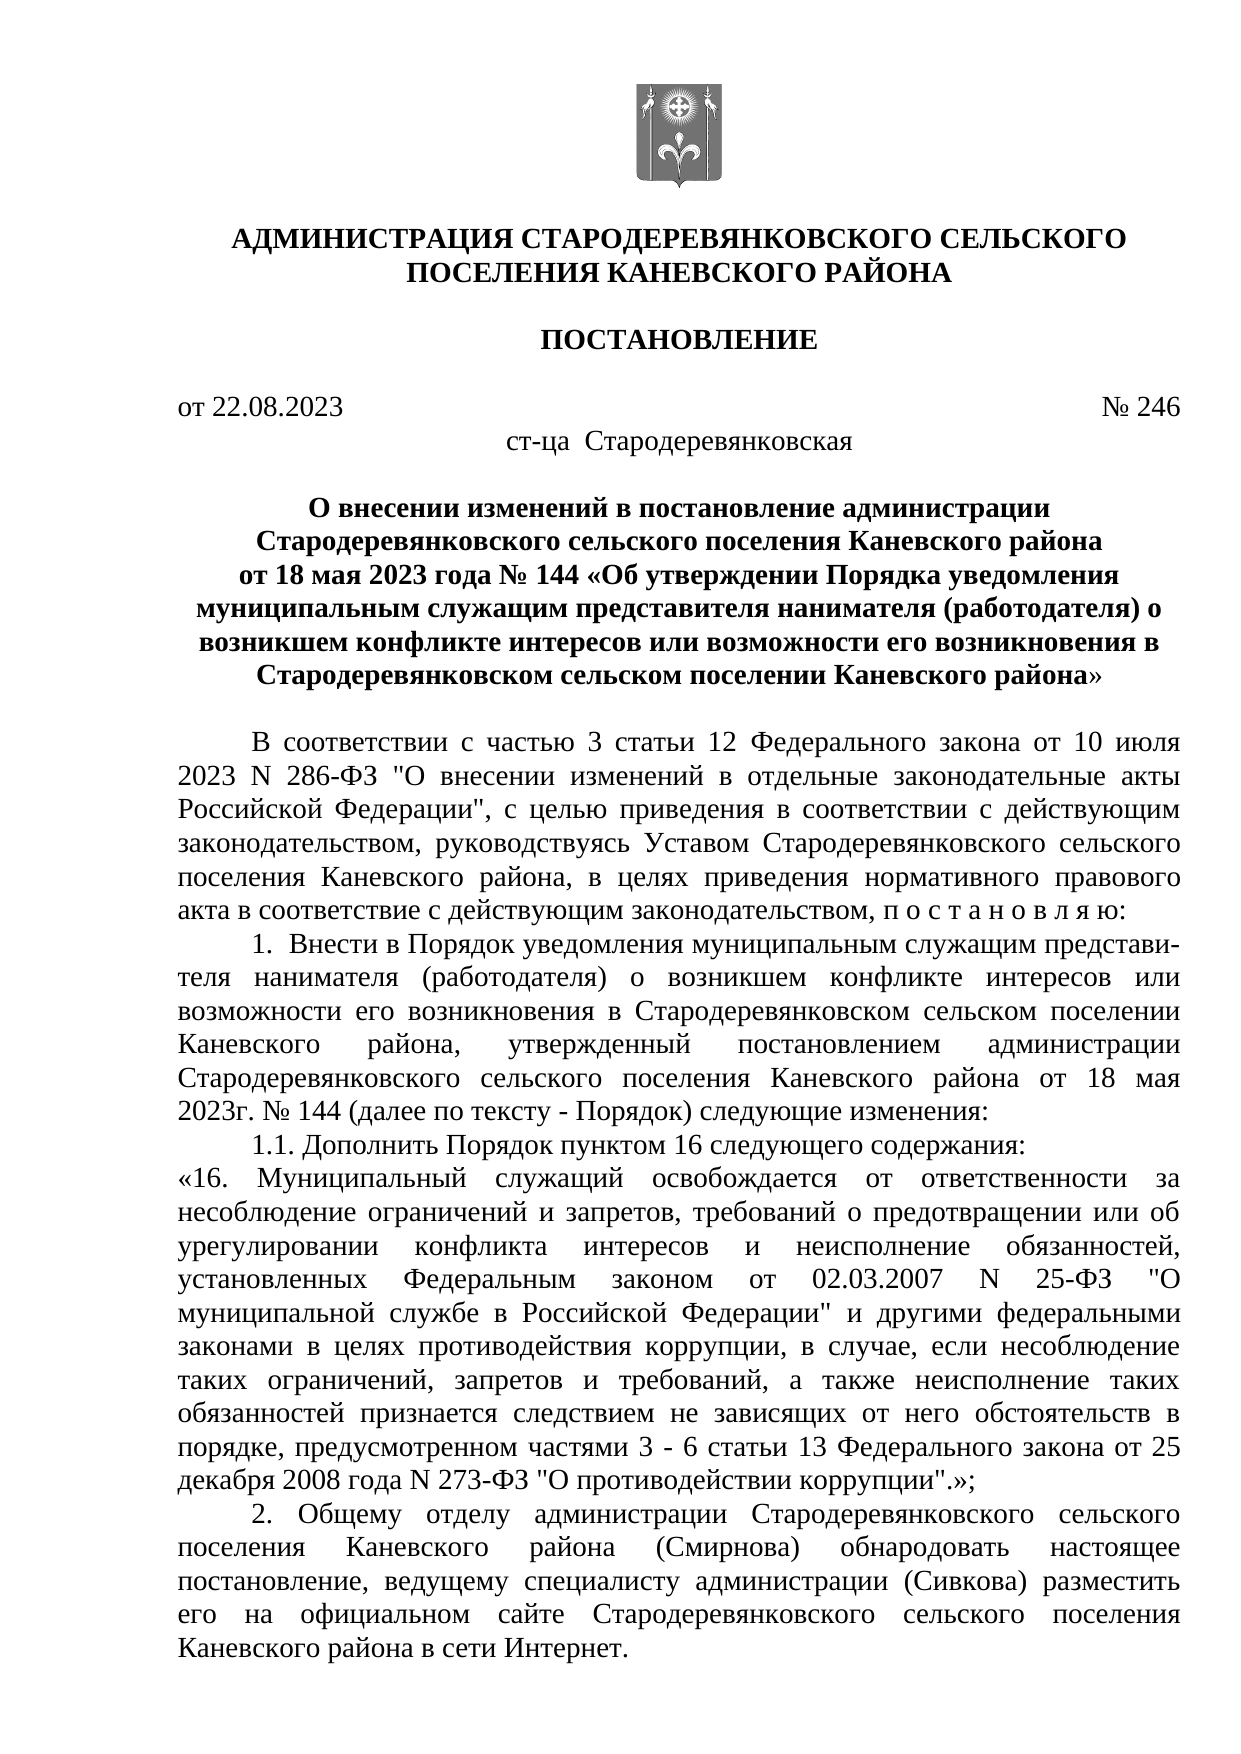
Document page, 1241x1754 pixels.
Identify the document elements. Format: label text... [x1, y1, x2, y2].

text О внесении изменений в постановление администрации Стародеревянковского сельского поселения Каневского района [177, 490, 1181, 557]
text ПОСТАНОВЛЕНИЕ [177, 322, 1181, 356]
text 2. Общему отделу администрации Стародеревянковского сельского поселения Каневского района (Смирнова) обнародовать настоящее постановление, ведущему специалисту администрации (Сивкова) разместить его на официальном сайте Стародеревянковского сельского поселения Каневского района в сети Интернет. [177, 1496, 1181, 1664]
text АДМИНИСТРАЦИЯ СТАРОДЕРЕВЯНКОВСКОГО СЕЛЬСКОГО ПОСЕЛЕНИЯ КАНЕВСКОГО РАЙОНА [177, 221, 1181, 288]
text от 22.08.2023 № 246 [177, 389, 1181, 423]
picture [636, 84, 722, 188]
text «16. Муниципальный служащий освобождается от ответственности за несоблюдение ограничений и запретов, требований о предотвращении или об урегулировании конфликта интересов и неисполнение обязанностей, установленных Федеральным законом от 02.03.2007 N 25-ФЗ "О муниципальной службе в Российской Федерации" и другими федеральными законами в целях противодействия коррупции, в случае, если несоблюдение таких ограничений, запретов и требований, а также неисполнение таких обязанностей признается следствием не зависящих от него обстоятельств в порядке, предусмотренном частями 3 - 6 статьи 13 Федерального закона от 25 декабря 2008 года N 273-ФЗ "О противодействии коррупции".»; [177, 1161, 1181, 1496]
text от 18 мая 2023 года № 144 «Об утверждении Порядка уведомления муниципальным служащим представителя нанимателя (работодателя) о возникшем конфликте интересов или возможности его возникновения в Стародеревянковском сельском поселении Каневского района» [177, 557, 1181, 691]
subtitle 1.1. Дополнить Порядок пунктом 16 следующего содержания: [177, 1127, 1181, 1161]
text В соответствии с частью 3 статьи 12 Федерального закона от 10 июля 2023 N 286-ФЗ "О внесении изменений в отдельные законодательные акты Российской Федерации", с целью приведения в соответствии с действующим законодательством, руководствуясь Уставом Стародеревянковского сельского поселения Каневского района, в целях приведения нормативного правового акта в соответствие с действующим законодательством, п о с т а н о в л я ю: [177, 724, 1181, 926]
text ст-ца Стародеревянковская [177, 423, 1181, 456]
subtitle 1. Внести в Порядок уведомления муниципальным служащим представи- теля нанимателя (работодателя) о возникшем конфликте интересов или возможности его возникновения в Стародеревянковском сельском поселении Каневского района, утвержденный постановлением администрации Стародеревянковского сельского поселения Каневского района от 18 мая 2023г. № 144 (далее по тексту - Порядок) следующие изменения: [177, 926, 1181, 1127]
